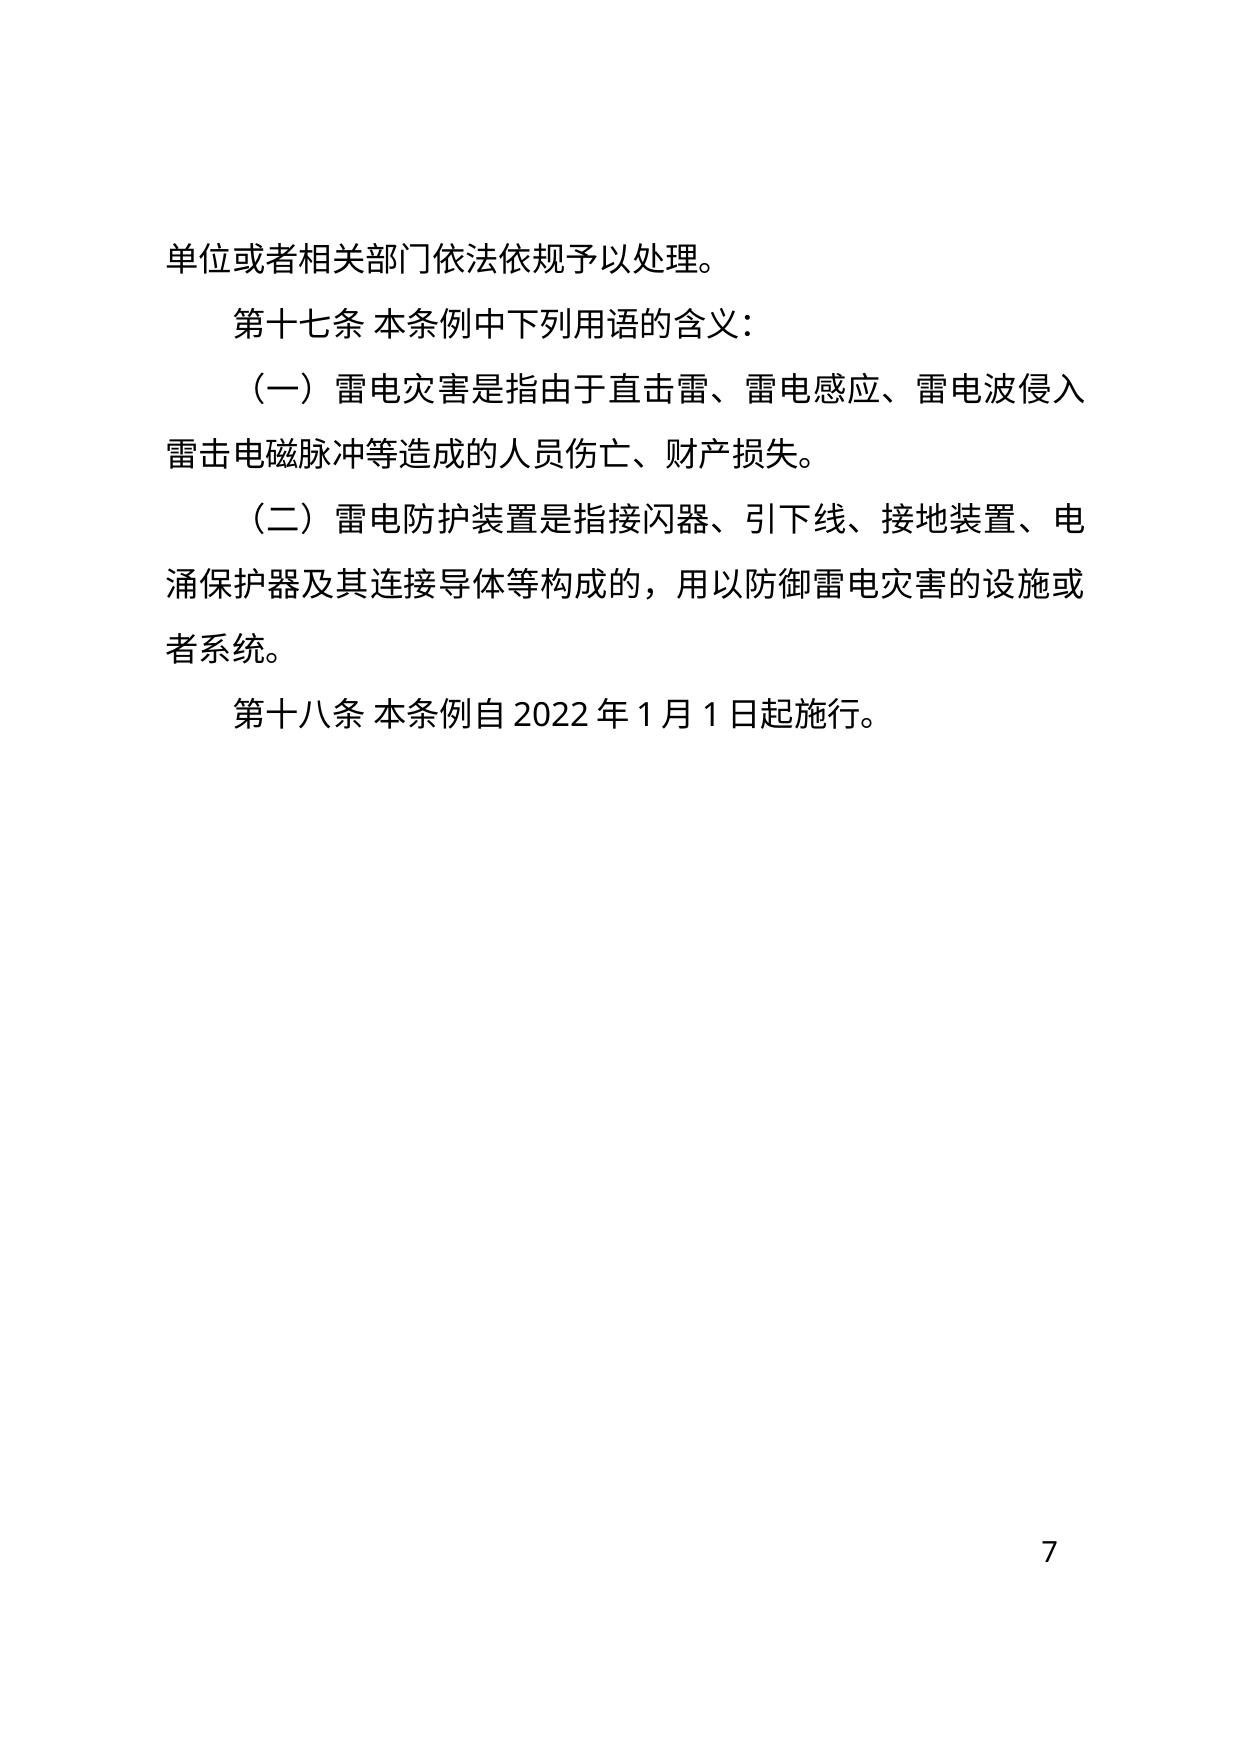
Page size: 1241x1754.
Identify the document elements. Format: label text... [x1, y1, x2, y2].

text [165, 225, 1087, 290]
text （一）雷电灾害是指由于直击雷、雷电感应、雷电波侵入、雷击电磁脉冲等造成的人员伤亡、财产损失。 [165, 355, 1087, 485]
text 第十八条 本条例自2022年1月1日起施行。 [165, 680, 1087, 745]
text （二）雷电防护装置是指接闪器、引下线、接地装置、电涌保护器及其连接导体等构成的，用以防御雷电灾害的设施或者系统。 [165, 485, 1087, 680]
text 第十七条 本条例中下列用语的含义： [165, 290, 1087, 355]
